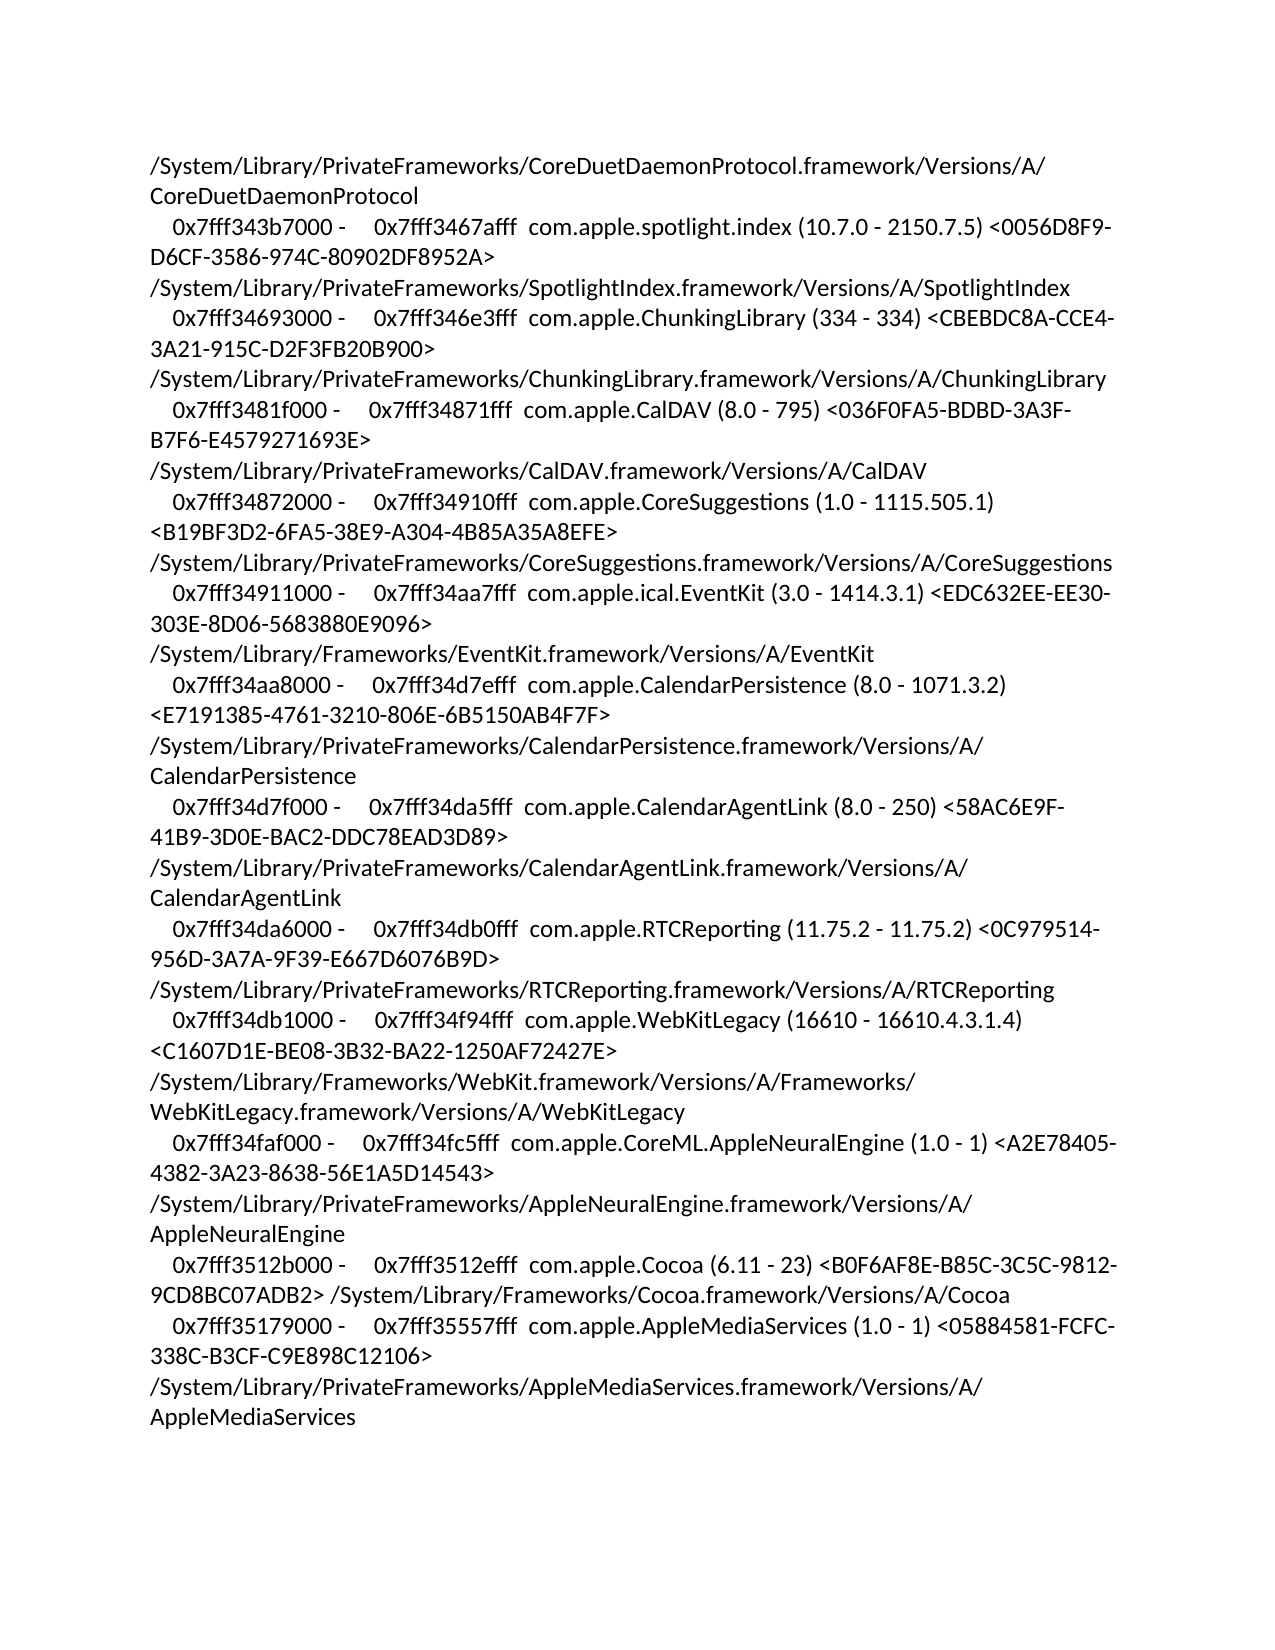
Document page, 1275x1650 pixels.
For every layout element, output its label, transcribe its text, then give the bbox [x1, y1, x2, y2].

text 0x7fff34911000 - 0x7fff34aa7fff com.apple.ical.EventKit (3.0 - 1414.3.1) <EDC632EE-EE30-303E-8D06-5683880E9096> /System/Library/Frameworks/EventKit.framework/Versions/A/EventKit [150, 577, 1125, 669]
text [150, 150, 1125, 211]
text 0x7fff3481f000 - 0x7fff34871fff com.apple.CalDAV (8.0 - 795) <036F0FA5-BDBD-3A3F-B7F6-E4579271693E> /System/Library/PrivateFrameworks/CalDAV.framework/Versions/A/CalDAV [150, 394, 1125, 486]
text 0x7fff34d7f000 - 0x7fff34da5fff com.apple.CalendarAgentLink (8.0 - 250) <58AC6E9F-41B9-3D0E-BAC2-DDC78EAD3D89> /System/Library/PrivateFrameworks/CalendarAgentLink.framework/Versions/A/CalendarAgentLink [150, 791, 1125, 913]
text 0x7fff34693000 - 0x7fff346e3fff com.apple.ChunkingLibrary (334 - 334) <CBEBDC8A-CCE4-3A21-915C-D2F3FB20B900> /System/Library/PrivateFrameworks/ChunkingLibrary.framework/Versions/A/ChunkingLibrary [150, 303, 1125, 394]
text 0x7fff34faf000 - 0x7fff34fc5fff com.apple.CoreML.AppleNeuralEngine (1.0 - 1) <A2E78405-4382-3A23-8638-56E1A5D14543> /System/Library/PrivateFrameworks/AppleNeuralEngine.framework/Versions/A/AppleNeuralEngine [150, 1127, 1125, 1249]
text 0x7fff34872000 - 0x7fff34910fff com.apple.CoreSuggestions (1.0 - 1115.505.1) <B19BF3D2-6FA5-38E9-A304-4B85A35A8EFE> /System/Library/PrivateFrameworks/CoreSuggestions.framework/Versions/A/CoreSuggestions [150, 486, 1125, 577]
text 0x7fff34aa8000 - 0x7fff34d7efff com.apple.CalendarPersistence (8.0 - 1071.3.2) <E7191385-4761-3210-806E-6B5150AB4F7F> /System/Library/PrivateFrameworks/CalendarPersistence.framework/Versions/A/CalendarPersistence [150, 669, 1125, 791]
text 0x7fff35179000 - 0x7fff35557fff com.apple.AppleMediaServices (1.0 - 1) <05884581-FCFC-338C-B3CF-C9E898C12106> /System/Library/PrivateFrameworks/AppleMediaServices.framework/Versions/A/AppleMediaServices [150, 1310, 1125, 1432]
text 0x7fff34da6000 - 0x7fff34db0fff com.apple.RTCReporting (11.75.2 - 11.75.2) <0C979514-956D-3A7A-9F39-E667D6076B9D> /System/Library/PrivateFrameworks/RTCReporting.framework/Versions/A/RTCReporting [150, 913, 1125, 1004]
text 0x7fff343b7000 - 0x7fff3467afff com.apple.spotlight.index (10.7.0 - 2150.7.5) <0056D8F9-D6CF-3586-974C-80902DF8952A> /System/Library/PrivateFrameworks/SpotlightIndex.framework/Versions/A/SpotlightIndex [150, 211, 1125, 303]
text 0x7fff34db1000 - 0x7fff34f94fff com.apple.WebKitLegacy (16610 - 16610.4.3.1.4) <C1607D1E-BE08-3B32-BA22-1250AF72427E> /System/Library/Frameworks/WebKit.framework/Versions/A/Frameworks/WebKitLegacy.framework/Versions/A/WebKitLegacy [150, 1004, 1125, 1127]
text 0x7fff3512b000 - 0x7fff3512efff com.apple.Cocoa (6.11 - 23) <B0F6AF8E-B85C-3C5C-9812-9CD8BC07ADB2> /System/Library/Frameworks/Cocoa.framework/Versions/A/Cocoa [150, 1249, 1125, 1310]
